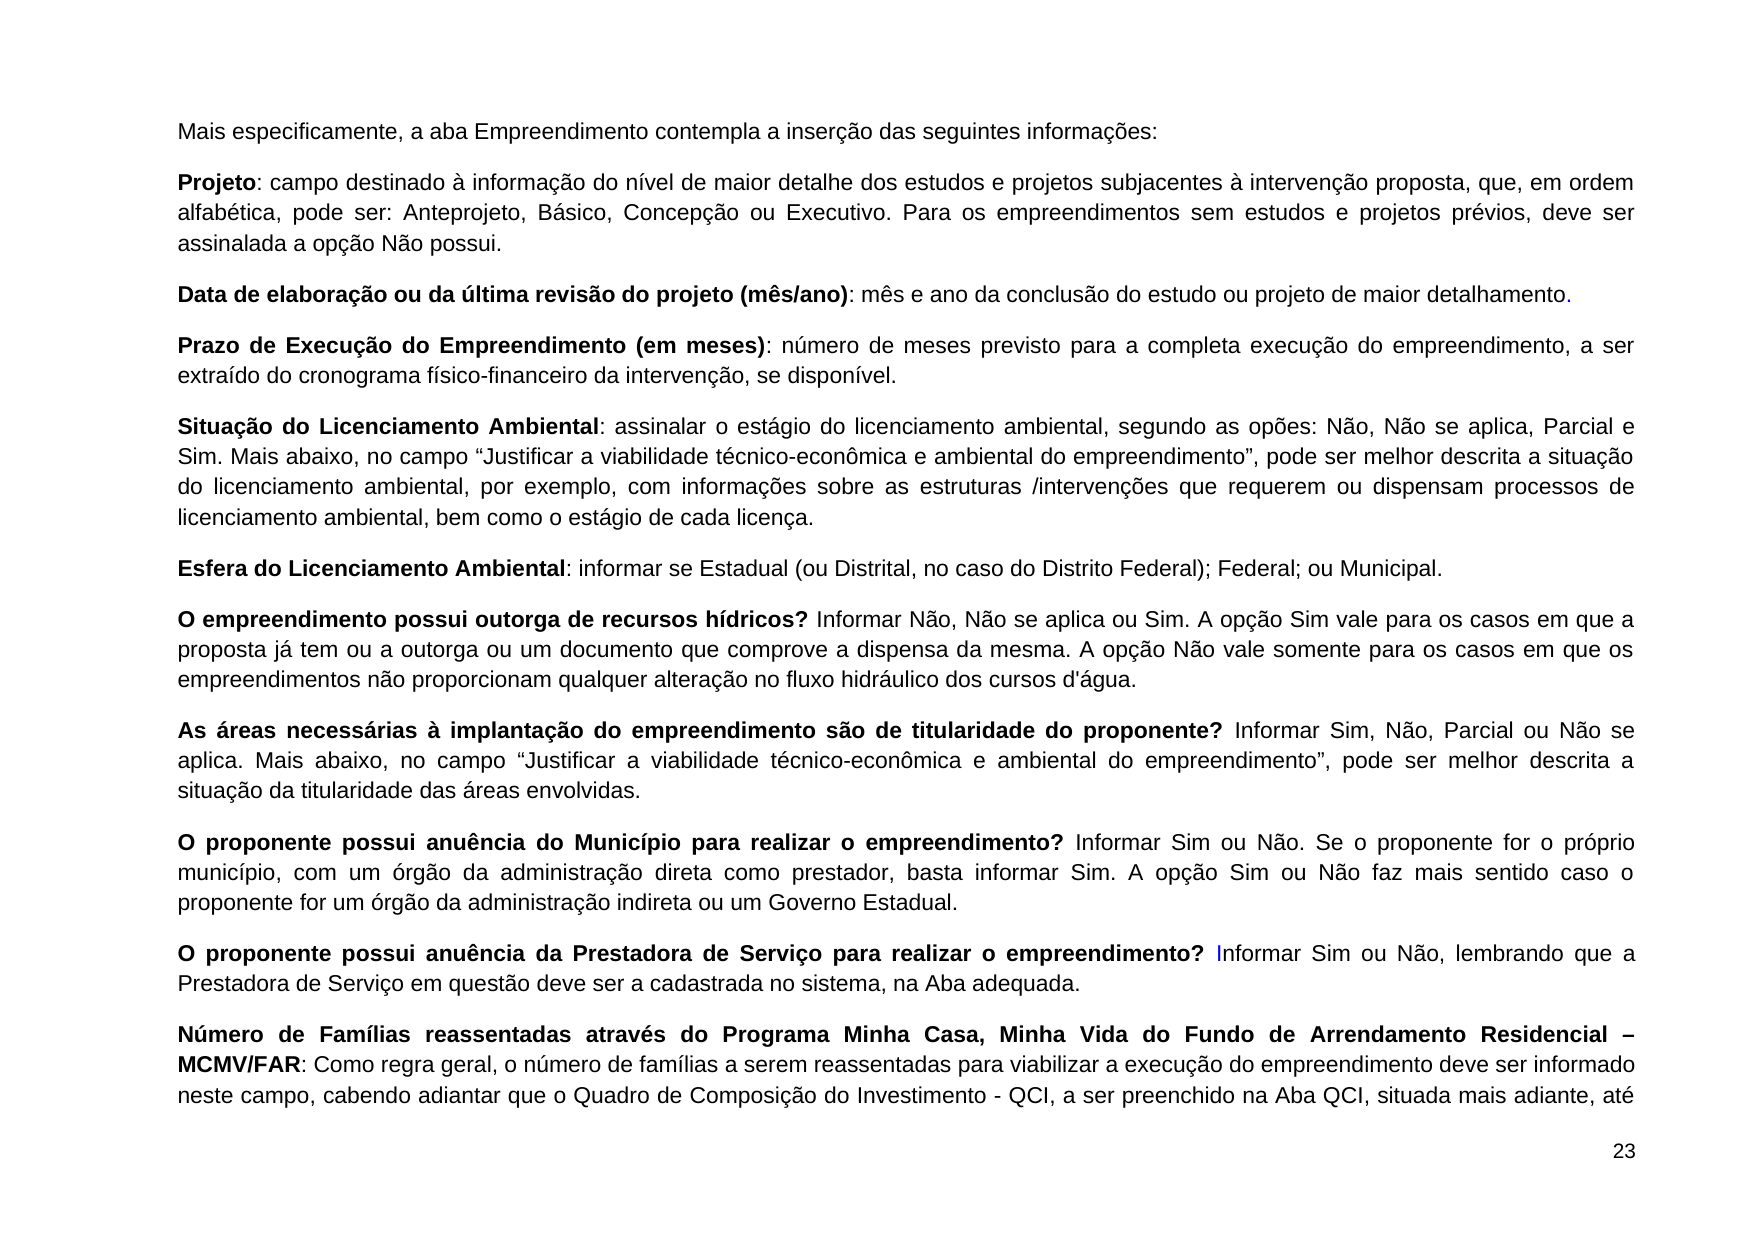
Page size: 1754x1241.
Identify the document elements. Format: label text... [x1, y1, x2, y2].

text Prazo de Execução do Empreendimento (em meses): número de meses previsto para a completa execução do empreendimento, a ser extraído do cronograma físico-financeiro da intervenção, se disponível. [177, 332, 1636, 388]
text Mais especificamente, a aba Empreendimento contempla a inserção das seguintes informações: [177, 118, 1636, 144]
text Situação do Licenciamento Ambiental: assinalar o estágio do licenciamento ambiental, segundo as opões: Não, Não se aplica, Parcial e Sim. Mais abaixo, no campo “Justificar a viabilidade técnico-econômica e ambiental do empreendimento”, pode ser melhor descrita a situação do licenciamento ambiental, por exemplo, com informações sobre as estruturas /intervenções que requerem ou dispensam processos de licenciamento ambiental, bem como o estágio de cada licença. [177, 413, 1636, 530]
text As áreas necessárias à implantação do empreendimento são de titularidade do proponente? Informar Sim, Não, Parcial ou Não se aplica. Mais abaixo, no campo “Justificar a viabilidade técnico-econômica e ambiental do empreendimento”, pode ser melhor descrita a situação da titularidade das áreas envolvidas. [177, 717, 1636, 804]
text Data de elaboração ou da última revisão do projeto (mês/ano): mês e ano da conclusão do estudo ou projeto de maior detalhamento. [177, 281, 1636, 307]
text O proponente possui anuência da Prestadora de Serviço para realizar o empreendimento? Informar Sim ou Não, lembrando que a Prestadora de Serviço em questão deve ser a cadastrada no sistema, na Aba adequada. [177, 940, 1636, 997]
text O proponente possui anuência do Município para realizar o empreendimento? Informar Sim ou Não. Se o proponente for o próprio município, com um órgão da administração direta como prestador, basta informar Sim. A opção Sim ou Não faz mais sentido caso o proponente for um órgão da administração indireta ou um Governo Estadual. [177, 828, 1636, 915]
text Projeto: campo destinado à informação do nível de maior detalhe dos estudos e projetos subjacentes à intervenção proposta, que, em ordem alfabética, pode ser: Anteprojeto, Básico, Concepção ou Executivo. Para os empreendimentos sem estudos e projetos prévios, deve ser assinalada a opção Não possui. [177, 169, 1636, 256]
text O empreendimento possui outorga de recursos hídricos? Informar Não, Não se aplica ou Sim. A opção Sim vale para os casos em que a proposta já tem ou a outorga ou um documento que comprove a dispensa da mesma. A opção Não vale somente para os casos em que os empreendimentos não proporcionam qualquer alteração no fluxo hidráulico dos cursos d'água. [177, 606, 1636, 692]
text Esfera do Licenciamento Ambiental: informar se Estadual (ou Distrital, no caso do Distrito Federal); Federal; ou Municipal. [177, 554, 1636, 581]
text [177, 1021, 1636, 1108]
